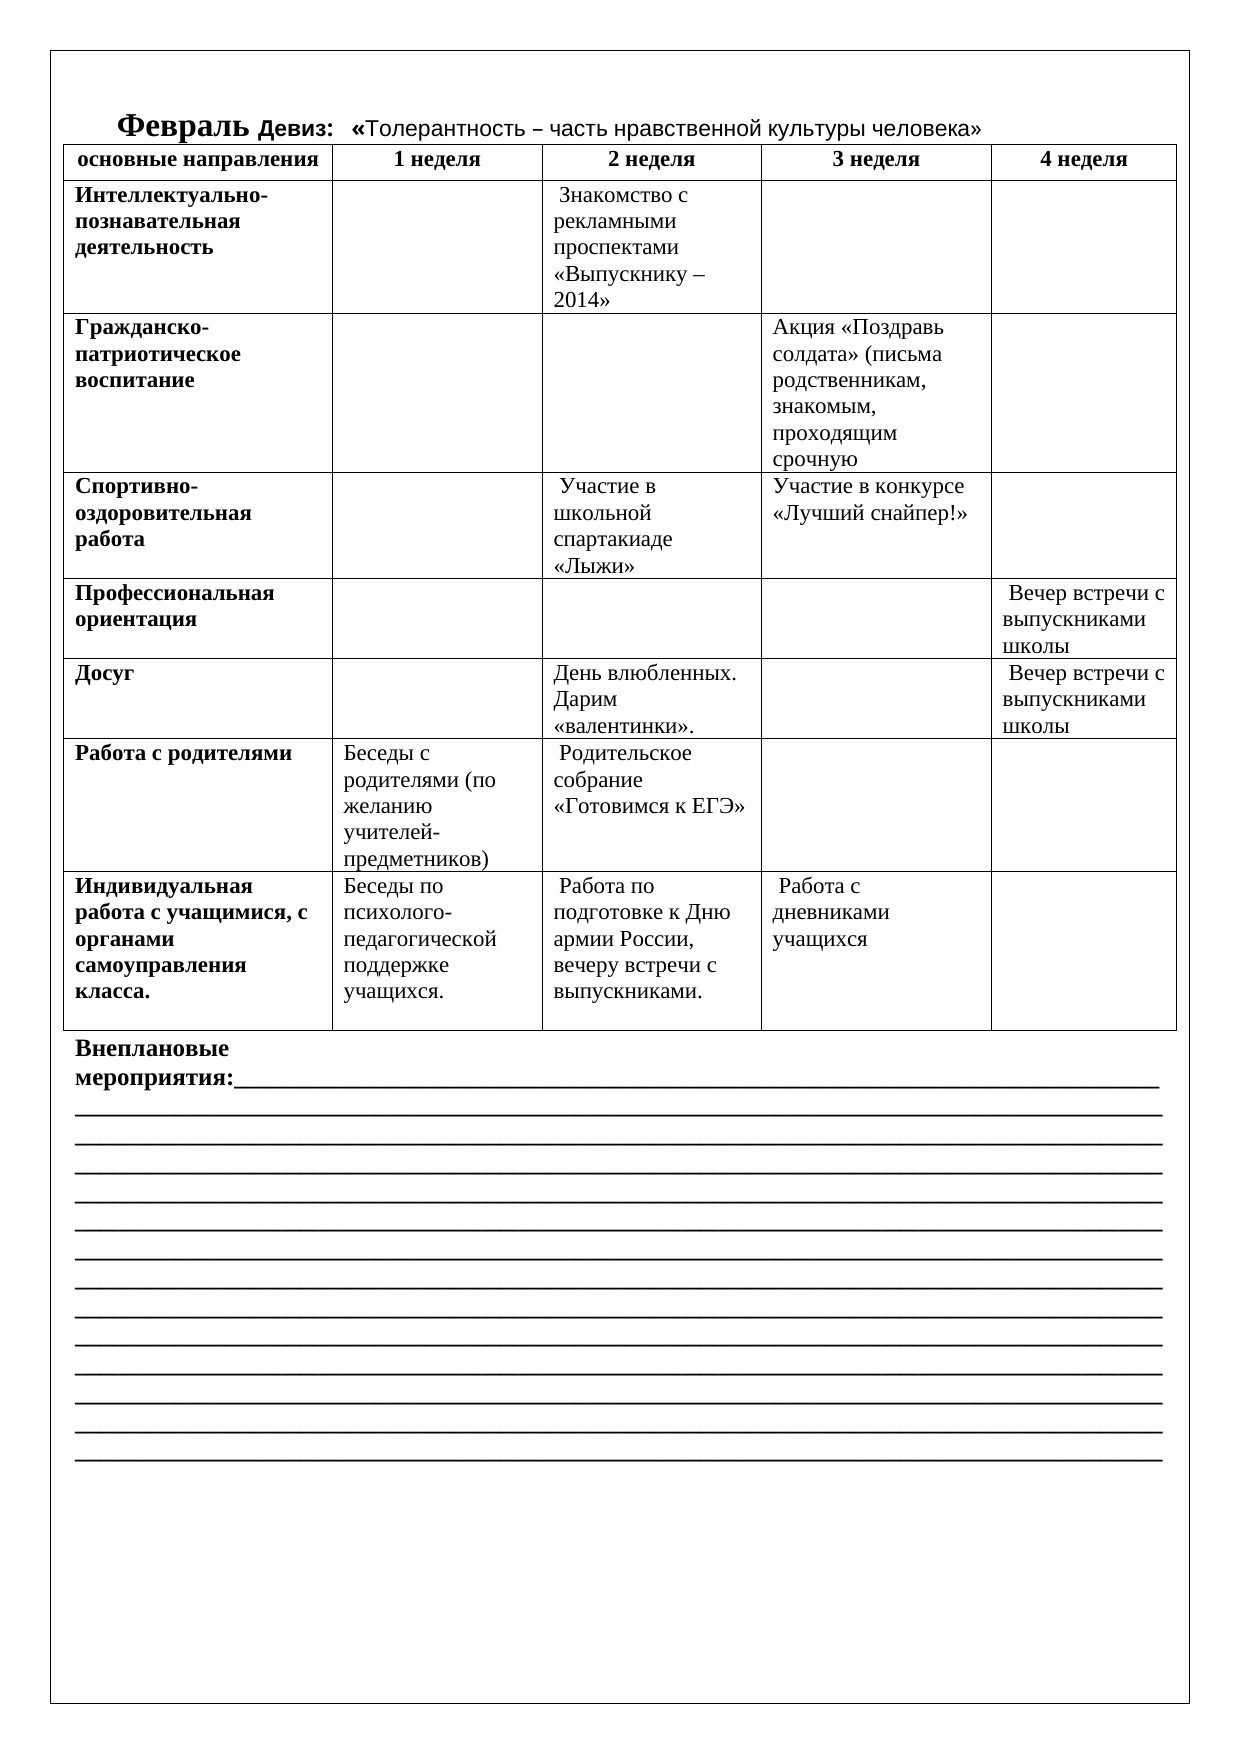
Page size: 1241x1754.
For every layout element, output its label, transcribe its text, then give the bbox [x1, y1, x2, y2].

table_cell Работа с родителями [64, 739, 332, 871]
table_cell [762, 659, 991, 738]
table_cell Работа по подготовке к Дню армии России, вечеру встречи с выпускниками. [543, 872, 761, 1030]
table_cell Индивидуальная работа с учащимися, с органами самоуправления класса. [64, 872, 332, 1030]
table_cell Работа с дневниками учащихся [762, 872, 991, 1030]
table_cell [333, 314, 542, 472]
table_cell [762, 579, 991, 658]
table_cell [333, 181, 542, 312]
table_cell Акция «Поздравь солдата» (письма родственникам, знакомым, проходящим срочную [762, 314, 991, 472]
table_cell основные направления [64, 145, 332, 179]
table_cell [992, 473, 1176, 578]
table_cell [333, 579, 542, 658]
table_header Февраль Девиз: «Толерантность – часть нравственной культуры человека» [64, 105, 1176, 144]
table_cell Родительское собрание «Готовимся к ЕГЭ» [543, 739, 761, 871]
table_cell Беседы по психолого-педагогической поддержке учащихся. [333, 872, 542, 1030]
table_cell Гражданско-патриотическое воспитание [64, 314, 332, 472]
table_cell 4 неделя [992, 145, 1176, 179]
table_cell [992, 872, 1176, 1030]
table_cell 3 неделя [762, 145, 991, 179]
table_cell [543, 314, 761, 472]
table_cell Участие в конкурсе «Лучший снайпер!» [762, 473, 991, 578]
table_cell [992, 314, 1176, 472]
table_cell Беседы с родителями (по желанию учителей-предметников) [333, 739, 542, 871]
table_cell 1 неделя [333, 145, 542, 179]
table_cell [543, 579, 761, 658]
table_cell Досуг [64, 659, 332, 738]
table_cell [992, 739, 1176, 871]
table_cell 2 неделя [543, 145, 761, 179]
table_cell [333, 473, 542, 578]
table_cell [762, 739, 991, 871]
table_cell [762, 181, 991, 312]
table_cell Профессиональная ориентация [64, 579, 332, 658]
table_cell Спортивно-оздоровительная работа [64, 473, 332, 578]
table_cell [333, 659, 542, 738]
table_cell Знакомство с рекламными проспектами «Выпускнику – 2014» [543, 181, 761, 312]
table_cell [992, 181, 1176, 312]
text Внеплановые мероприятия:_____________________________________________________________________________________________________________________________________________________________________________________________________________________________________________________________________________________________________________________________________________________________________________________________________________________________________________________________________________________________________________________________________________________________________________________________________________________________________________________________________________________________________________________________________________________________________________________________________________________________________________________________________________________________________________________________________________________________________________________________________________________________________________________________________________________________________________________________________________________________________________________________________________________________________________________ [75, 1033, 1165, 1464]
table_cell Интеллектуально-познавательная деятельность [64, 181, 332, 312]
table_cell Вечер встречи с выпускниками школы [992, 579, 1176, 658]
table_cell Участие в школьной спартакиаде «Лыжи» [543, 473, 761, 578]
table_cell День влюбленных. Дарим «валентинки». [543, 659, 761, 738]
table_cell Вечер встречи с выпускниками школы [992, 659, 1176, 738]
